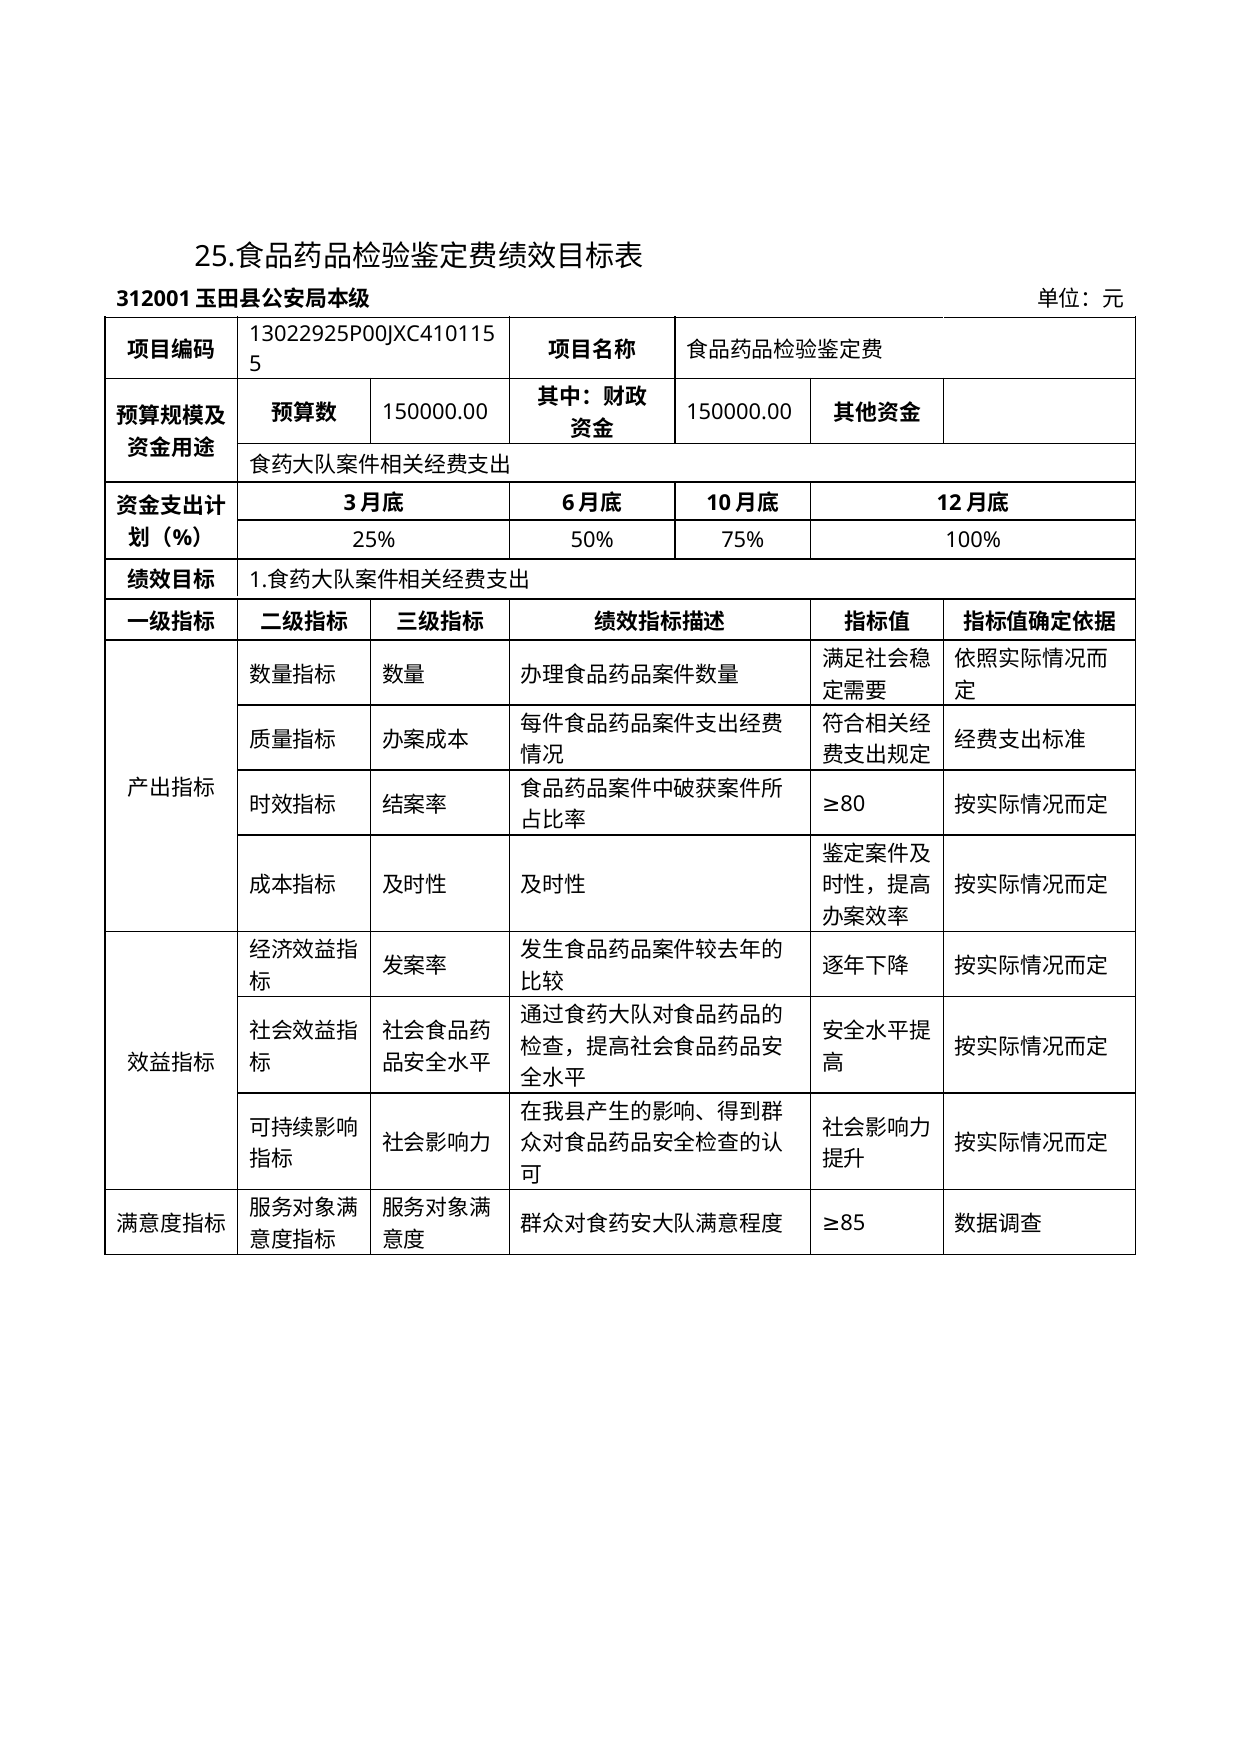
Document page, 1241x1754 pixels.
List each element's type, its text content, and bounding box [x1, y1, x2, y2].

table_header 指标值确定依据 [944, 600, 1135, 639]
table_cell 结案率 [371, 771, 509, 834]
table_cell 社会影响力提升 [811, 1094, 943, 1189]
table_cell 预算数 [238, 379, 370, 442]
table_cell 时效指标 [238, 771, 370, 834]
table_cell 可持续影响指标 [238, 1094, 370, 1189]
table_cell ≥80 [811, 771, 943, 834]
table_cell 75% [676, 521, 810, 558]
table_cell 逐年下降 [811, 932, 943, 996]
table_header 指标值 [811, 600, 943, 639]
table_cell 每件食品药品案件支出经费情况 [510, 706, 810, 769]
table_cell 满足社会稳定需要 [811, 641, 943, 704]
table_cell 预算规模及资金用途 [106, 379, 237, 481]
table_cell 按实际情况而定 [944, 836, 1135, 931]
table_cell [944, 379, 1135, 442]
table_cell 及时性 [371, 836, 509, 931]
table_cell 社会影响力 [371, 1094, 509, 1189]
table_header 312001玉田县公安局本级 [106, 277, 943, 316]
table_cell 项目编码 [106, 318, 237, 378]
table_cell 服务对象满意度指标 [238, 1190, 370, 1253]
table_header 一级指标 [106, 600, 237, 639]
table_cell 办理食品药品案件数量 [510, 641, 810, 704]
table_cell 按实际情况而定 [944, 1094, 1135, 1189]
table_cell 社会食品药品安全水平 [371, 997, 509, 1092]
table_cell 质量指标 [238, 706, 370, 769]
table_cell 社会效益指标 [238, 997, 370, 1092]
table_cell 安全水平提高 [811, 997, 943, 1092]
table_cell 数据调查 [944, 1190, 1135, 1253]
table_cell 发生食品药品案件较去年的比较 [510, 932, 810, 996]
table_cell 依照实际情况而定 [944, 641, 1135, 704]
table_cell 10月底 [676, 483, 810, 519]
table_header 绩效指标描述 [510, 600, 810, 639]
table_cell 经济效益指标 [238, 932, 370, 996]
table_cell 食药大队案件相关经费支出 [238, 444, 1135, 481]
table_cell 数量 [371, 641, 509, 704]
table_cell 按实际情况而定 [944, 997, 1135, 1092]
table_cell 服务对象满意度 [371, 1190, 509, 1253]
table_cell 数量指标 [238, 641, 370, 704]
table_header 二级指标 [238, 600, 370, 639]
table_cell 群众对食药安大队满意程度 [510, 1190, 810, 1253]
table_cell 在我县产生的影响、得到群众对食品药品安全检查的认可 [510, 1094, 810, 1189]
table_cell 100% [811, 521, 1135, 558]
text 25.食品药品检验鉴定费绩效目标表 [136, 235, 1104, 275]
table_cell 食品药品检验鉴定费 [676, 318, 1135, 378]
table_cell 6月底 [510, 483, 674, 519]
table_cell 3月底 [238, 483, 509, 519]
table_cell 其他资金 [811, 379, 943, 442]
table_header 单位：元 [944, 277, 1135, 316]
table_cell 项目名称 [510, 318, 674, 378]
table_cell 150000.00 [371, 379, 509, 442]
table_cell ≥85 [811, 1190, 943, 1253]
table_cell 按实际情况而定 [944, 932, 1135, 996]
table_cell 通过食药大队对食品药品的检查，提高社会食品药品安全水平 [510, 997, 810, 1092]
table_cell 成本指标 [238, 836, 370, 931]
table_cell 25% [238, 521, 509, 558]
table_cell 12月底 [811, 483, 1135, 519]
table_cell 1.食药大队案件相关经费支出 [238, 560, 1135, 596]
table_cell 满意度指标 [106, 1190, 237, 1253]
table_cell 鉴定案件及时性，提高办案效率 [811, 836, 943, 931]
table_header 三级指标 [371, 600, 509, 639]
table_cell 产出指标 [106, 641, 237, 931]
table_cell 经费支出标准 [944, 706, 1135, 769]
table_cell 按实际情况而定 [944, 771, 1135, 834]
table_cell 办案成本 [371, 706, 509, 769]
table_cell 效益指标 [106, 932, 237, 1189]
table_cell 50% [510, 521, 674, 558]
table_cell 其中：财政 资金 [510, 379, 674, 442]
table_cell 符合相关经费支出规定 [811, 706, 943, 769]
table_cell 13022925P00JXC4101155 [238, 318, 509, 378]
table_cell 食品药品案件中破获案件所占比率 [510, 771, 810, 834]
table_cell 发案率 [371, 932, 509, 996]
table_cell 及时性 [510, 836, 810, 931]
table_cell 绩效目标 [106, 560, 237, 596]
table_cell 资金支出计划（%） [106, 483, 237, 558]
table_cell 150000.00 [676, 379, 810, 442]
